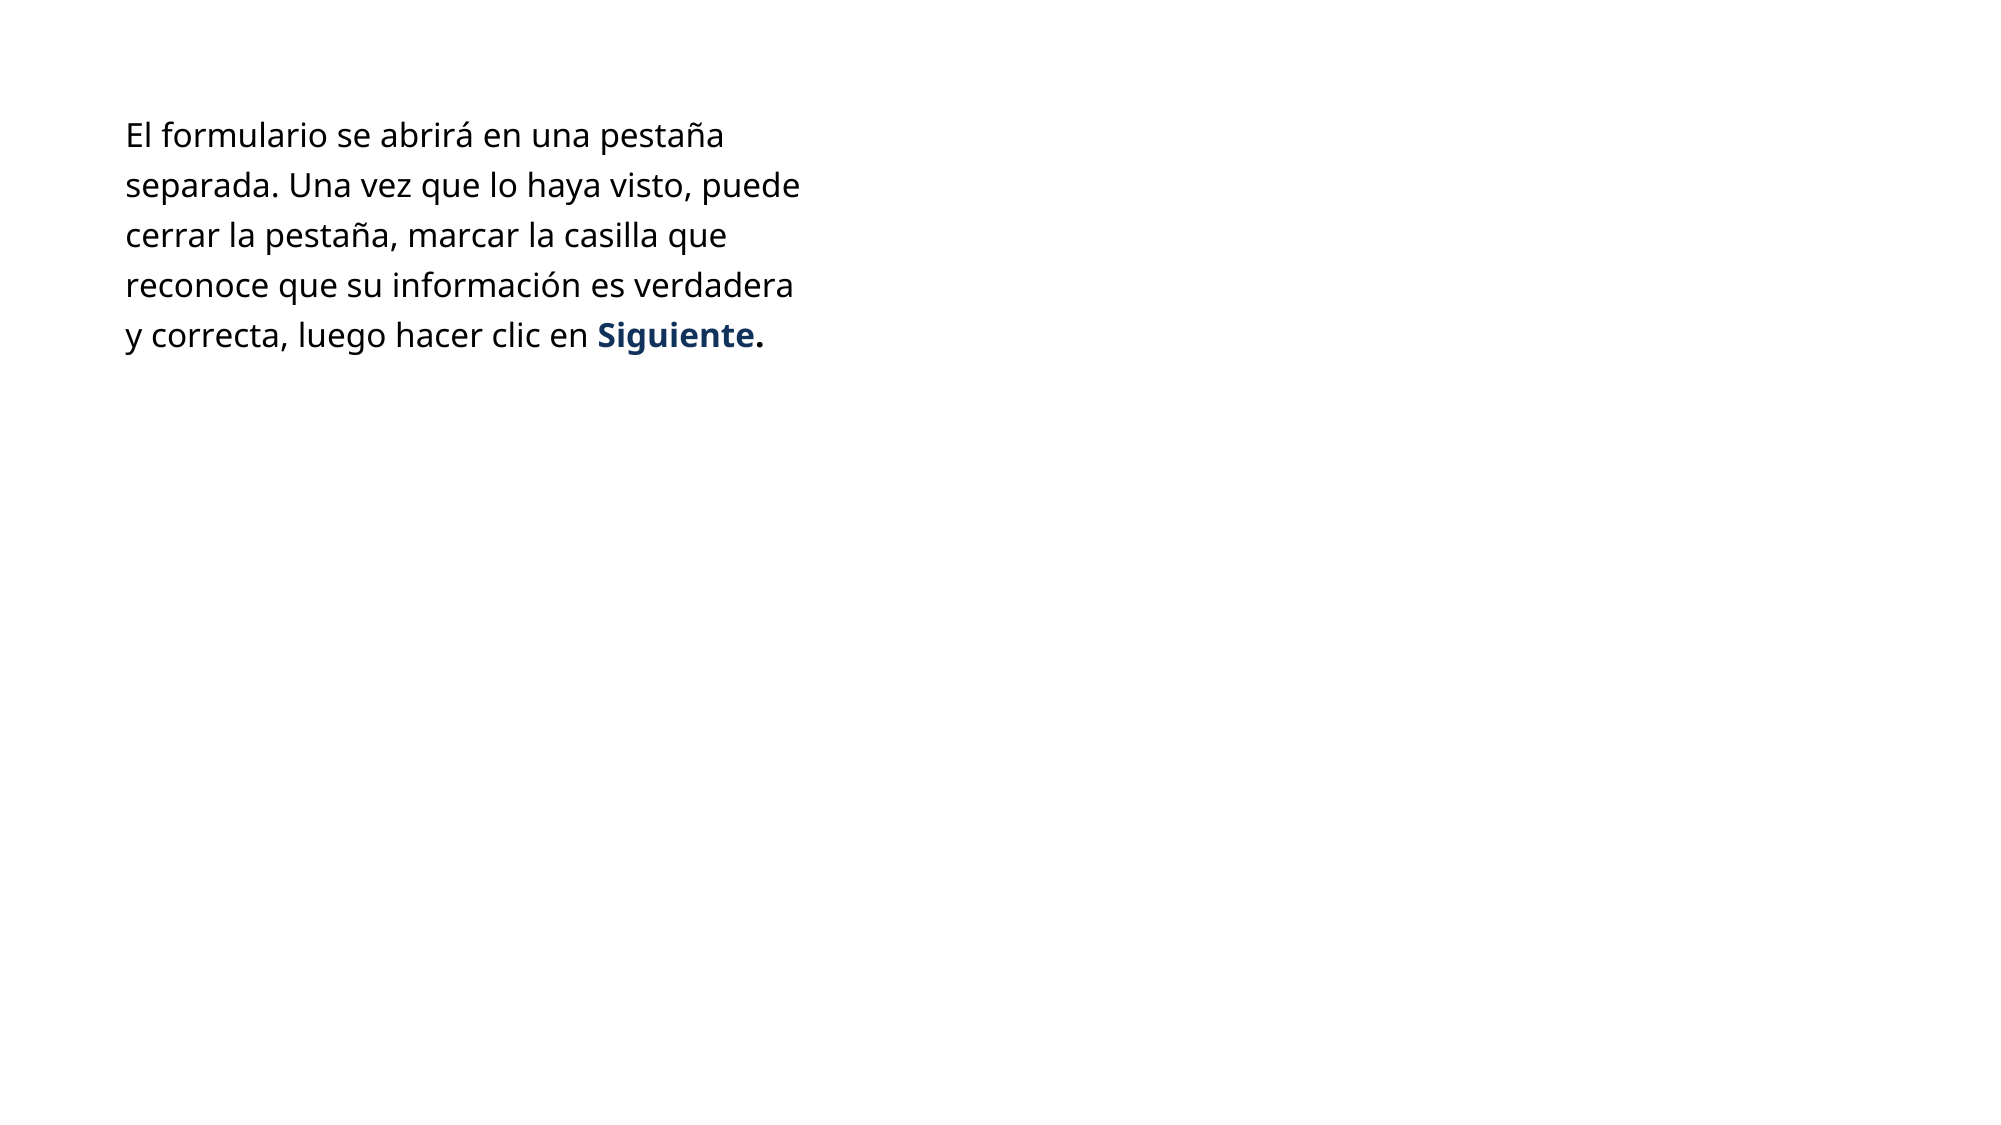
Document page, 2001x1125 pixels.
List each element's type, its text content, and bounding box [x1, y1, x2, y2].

text El formulario se abrirá en una pestaña separada. Una vez que lo haya visto, puede cerrar la pestaña, marcar la casilla que reconoce que su información es verdadera y correcta, luego hacer clic en Siguiente. [125, 112, 809, 357]
